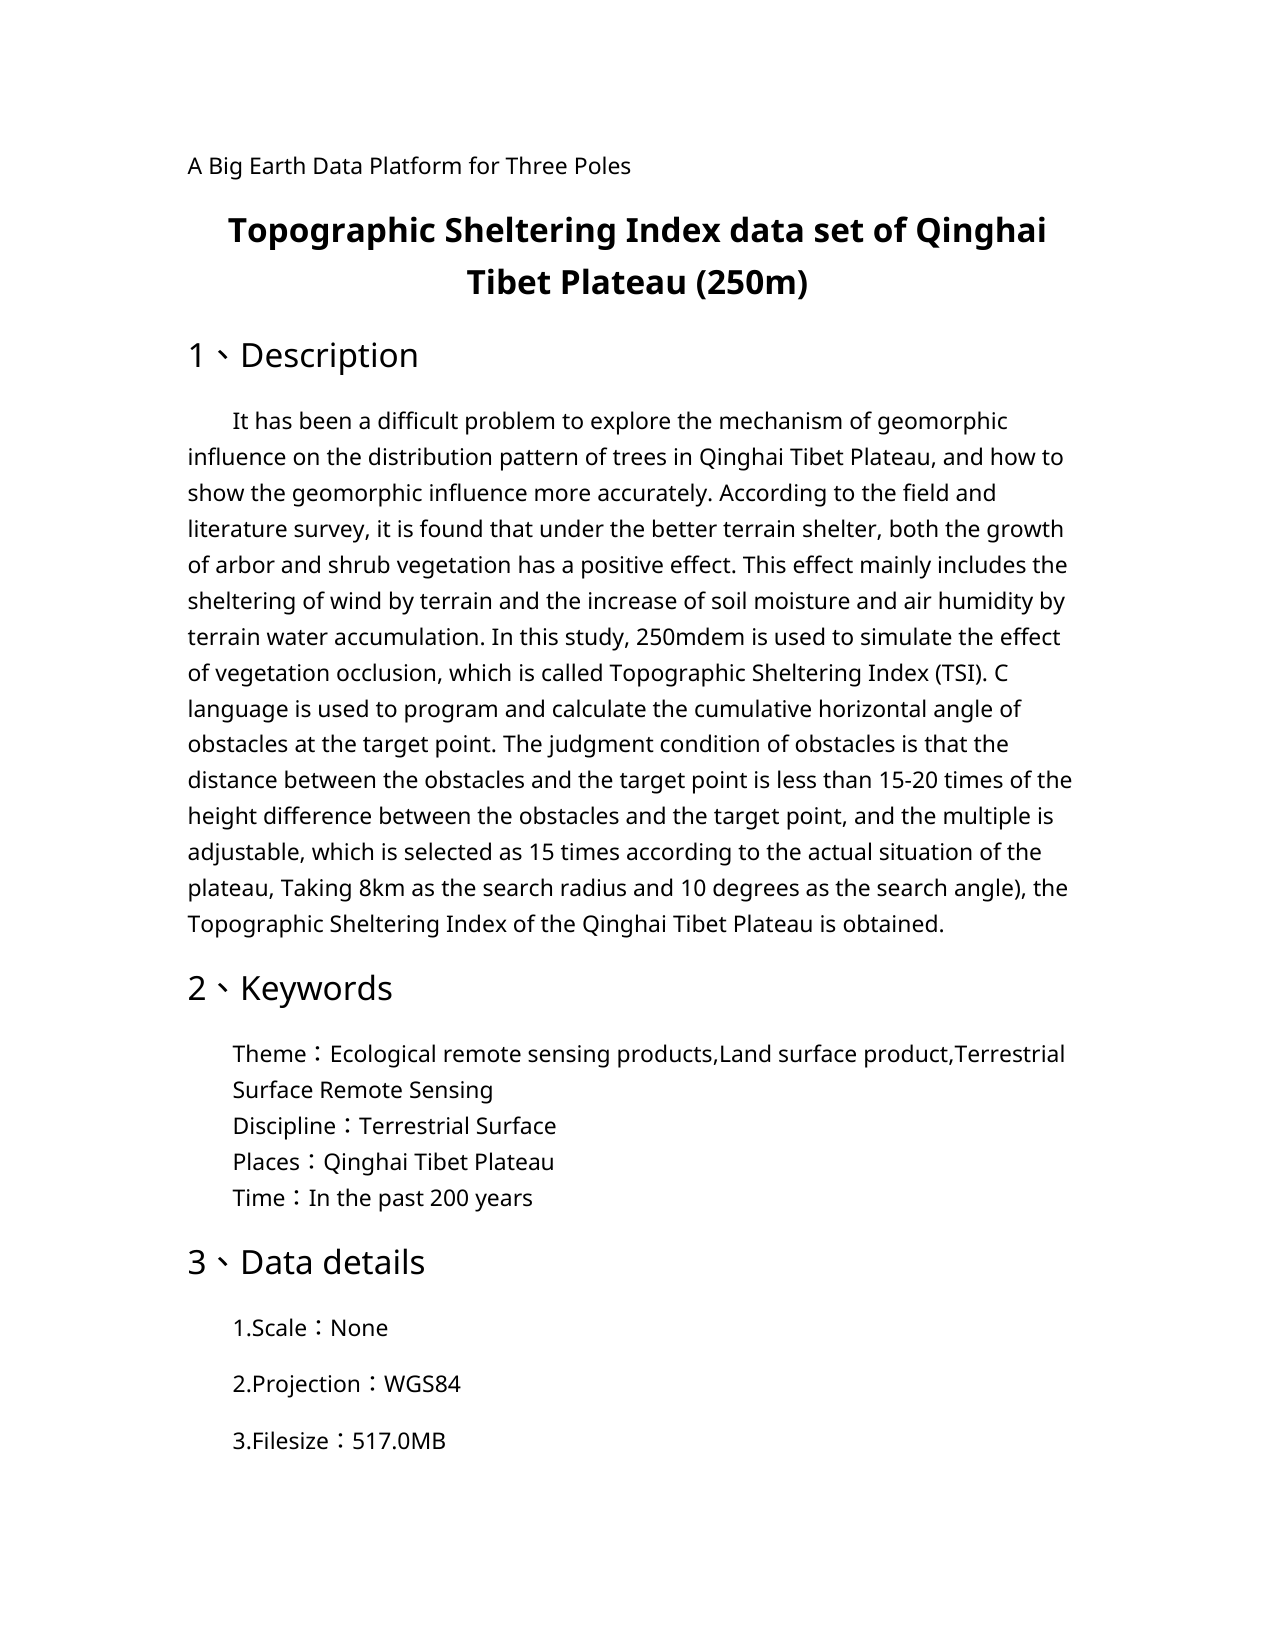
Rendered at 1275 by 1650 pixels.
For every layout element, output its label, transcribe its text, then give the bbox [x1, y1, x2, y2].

text 2、Keywords [187, 965, 1087, 1010]
text 2.Projection：WGS84 [232, 1368, 1087, 1399]
text 3.Filesize：517.0MB [232, 1425, 1087, 1456]
text Theme：Ecological remote sensing products,Land surface product,Terrestrial Surface Remote Sensing Discipline：Terrestrial Surface Places：Qinghai Tibet Plateau Time：In the past 200 years [232, 1038, 1087, 1213]
text 1.Scale：None [232, 1311, 1087, 1343]
text 1、Description [187, 332, 1087, 377]
text It has been a difficult problem to explore the mechanism of geomorphic influence on the distribution pattern of trees in Qinghai Tibet Plateau, and how to show the geomorphic influence more accurately. According to the field and literature survey, it is found that under the better terrain shelter, both the growth of arbor and shrub vegetation has a positive effect. This effect mainly includes the sheltering of wind by terrain and the increase of soil moisture and air humidity by terrain water accumulation. In this study, 250mdem is used to simulate the effect of vegetation occlusion, which is called Topographic Sheltering Index (TSI). C language is used to program and calculate the cumulative horizontal angle of obstacles at the target point. The judgment condition of obstacles is that the distance between the obstacles and the target point is less than 15-20 times of the height difference between the obstacles and the target point, and the multiple is adjustable, which is selected as 15 times according to the actual situation of the plateau, Taking 8km as the search radius and 10 degrees as the search angle), the Topographic Sheltering Index of the Qinghai Tibet Plateau is obtained. [187, 405, 1087, 939]
text A Big Earth Data Platform for Three Poles [187, 150, 1087, 181]
text Topographic Sheltering Index data set of Qinghai Tibet Plateau (250m) [187, 207, 1087, 304]
text 3、Data details [187, 1238, 1087, 1284]
